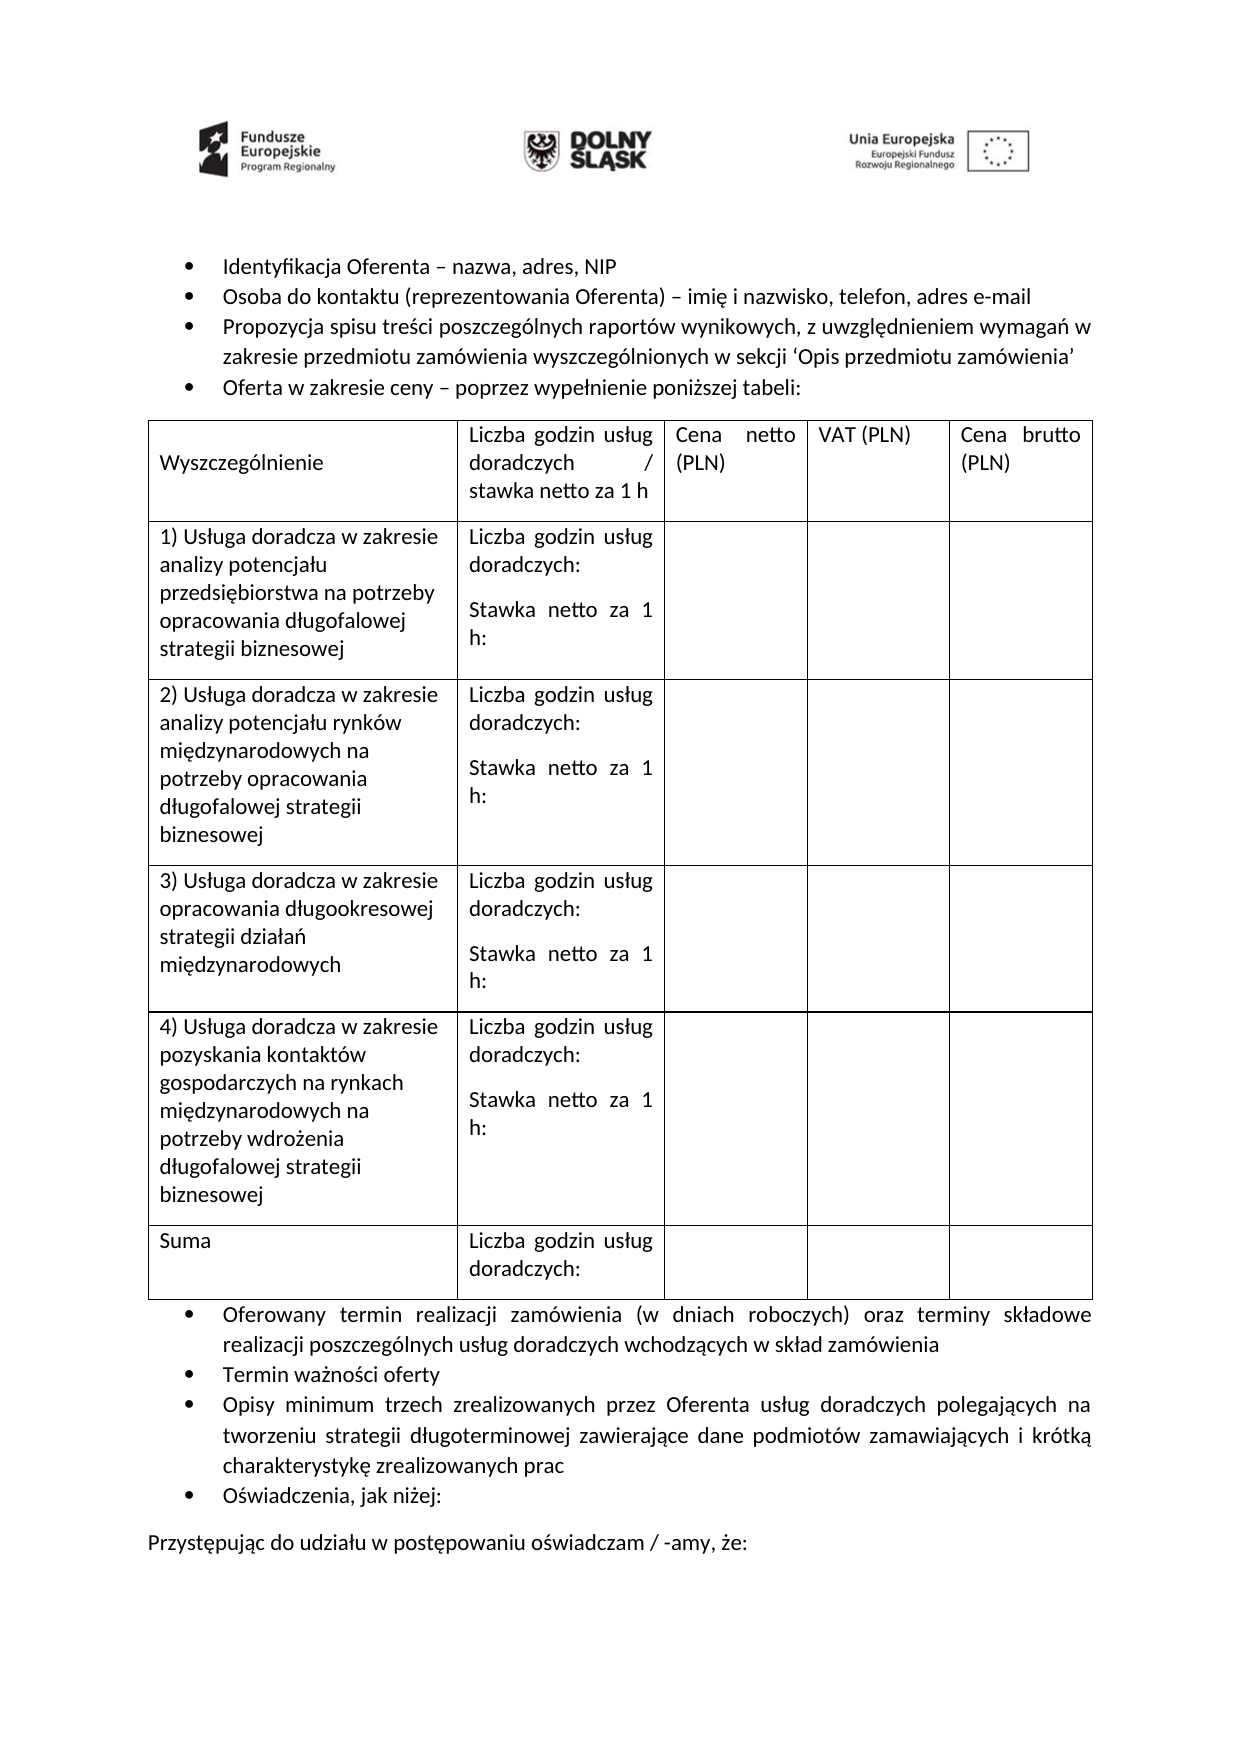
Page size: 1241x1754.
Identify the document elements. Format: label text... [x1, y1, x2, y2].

table_cell [665, 1013, 807, 1225]
table_cell [665, 1226, 807, 1299]
list Termin ważności oferty [185, 1360, 1093, 1388]
table_cell [950, 866, 1092, 1011]
table_cell [665, 522, 807, 679]
table_cell [665, 680, 807, 865]
text Przystępując do udziału w postępowaniu oświadczam / -amy, że: [148, 1528, 1093, 1556]
table_cell 2) Usługa doradcza w zakresie analizy potencjału rynków międzynarodowych na potrzeby opracowania długofalowej strategii biznesowej [149, 680, 457, 865]
table_cell [808, 866, 949, 1011]
table_cell [950, 680, 1092, 865]
table_cell [950, 522, 1092, 679]
table_cell Liczba godzin usług doradczych: [458, 1226, 664, 1299]
table_cell Liczba godzin usług doradczych: Stawka netto za 1 h: [458, 866, 664, 1011]
list Oferta w zakresie ceny – poprzez wypełnienie poniższej tabeli: [185, 373, 1093, 401]
list Propozycja spisu treści poszczególnych raportów wynikowych, z uwzględnieniem wymagań w zakresie przedmiotu zamówienia wyszczególnionych w sekcji ‘Opis przedmiotu zamówienia’ [185, 312, 1093, 370]
picture [147, 73, 1093, 224]
list Opisy minimum trzech zrealizowanych przez Oferenta usług doradczych polegających na tworzeniu strategii długoterminowej zawierające dane podmiotów zamawiających i krótką charakterystykę zrealizowanych prac [185, 1391, 1093, 1479]
table_cell 4) Usługa doradcza w zakresie pozyskania kontaktów gospodarczych na rynkach międzynarodowych na potrzeby wdrożenia długofalowej strategii biznesowej [149, 1013, 457, 1225]
list Osoba do kontaktu (reprezentowania Oferenta) – imię i nazwisko, telefon, adres e-mail [185, 282, 1093, 310]
table_header Liczba godzin usług doradczych / stawka netto za 1 h [458, 421, 664, 521]
table_cell 3) Usługa doradcza w zakresie opracowania długookresowej strategii działań międzynarodowych [149, 866, 457, 1011]
table_header Wyszczególnienie [149, 421, 457, 521]
table_cell 1) Usługa doradcza w zakresie analizy potencjału przedsiębiorstwa na potrzeby opracowania długofalowej strategii biznesowej [149, 522, 457, 679]
table_header VAT (PLN) [808, 421, 949, 521]
table_header Cena netto (PLN) [665, 421, 807, 521]
table_cell [808, 522, 949, 679]
table_cell [950, 1013, 1092, 1225]
table_cell Liczba godzin usług doradczych: Stawka netto za 1 h: [458, 680, 664, 865]
table_cell [808, 1226, 949, 1299]
table_cell [665, 866, 807, 1011]
table_cell [808, 680, 949, 865]
list Identyfikacja Oferenta – nazwa, adres, NIP [185, 252, 1093, 280]
table_header Cena brutto (PLN) [950, 421, 1092, 521]
table_cell Liczba godzin usług doradczych: Stawka netto za 1 h: [458, 1013, 664, 1225]
table_cell Liczba godzin usług doradczych: Stawka netto za 1 h: [458, 522, 664, 679]
table_cell Suma [149, 1226, 457, 1299]
table_cell [950, 1226, 1092, 1299]
list Oświadczenia, jak niżej: [185, 1481, 1093, 1509]
table_cell [808, 1013, 949, 1225]
list Oferowany termin realizacji zamówienia (w dniach roboczych) oraz terminy składowe realizacji poszczególnych usług doradczych wchodzących w skład zamówienia [185, 1300, 1093, 1358]
